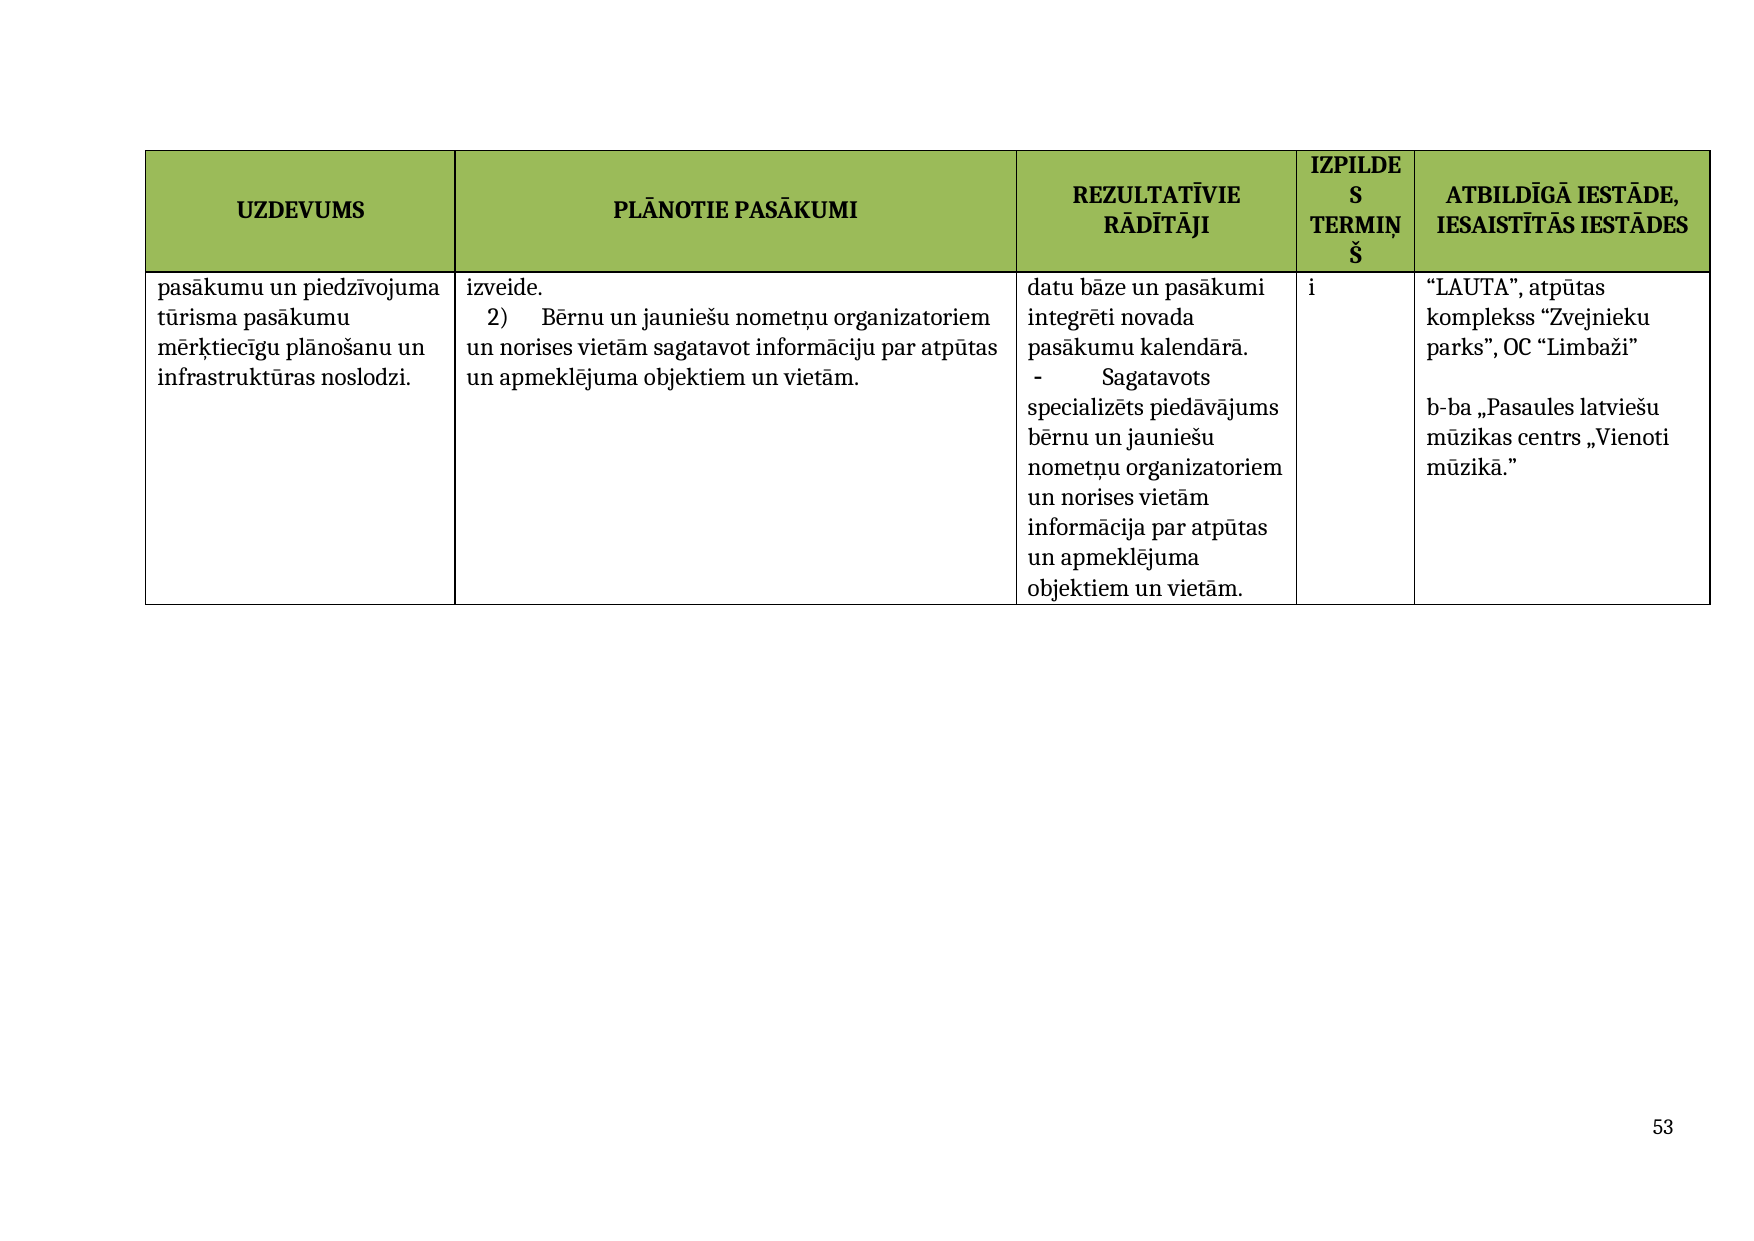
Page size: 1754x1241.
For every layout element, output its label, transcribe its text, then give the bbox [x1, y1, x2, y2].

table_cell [146, 273, 454, 603]
table_header IZPILDES TERMIŅŠ [1297, 151, 1414, 271]
table_header REZULTATĪVIE RĀDĪTĀJI [1017, 151, 1296, 271]
table_header ATBILDĪGĀ IESTĀDE, IESAISTĪTĀS IESTĀDES [1415, 151, 1709, 271]
table_cell Patstāvīgi [1297, 273, 1414, 603]
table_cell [1017, 273, 1296, 603]
table_header PLĀNOTIE PASĀKUMI [456, 151, 1016, 271]
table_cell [1415, 273, 1709, 603]
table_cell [456, 273, 1016, 603]
table_header UZDEVUMS [146, 151, 454, 271]
